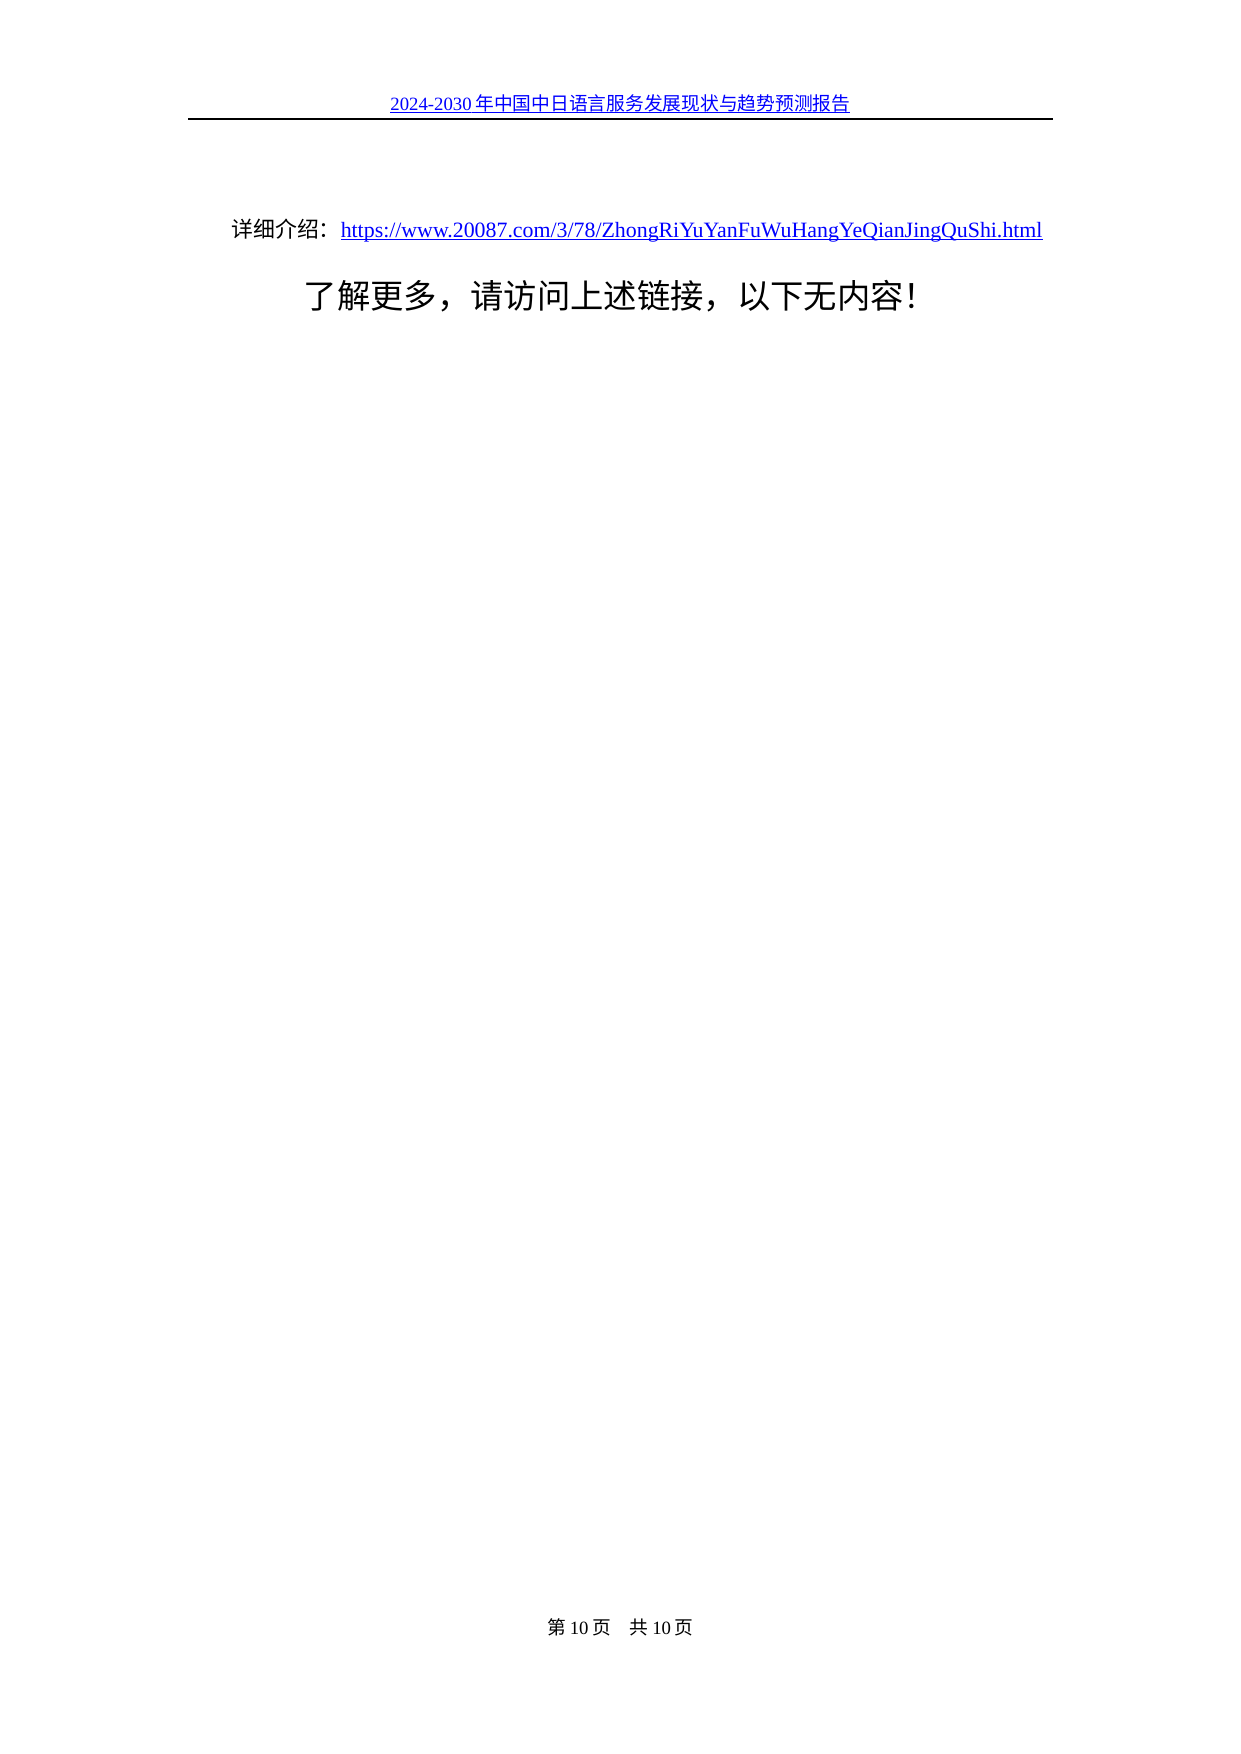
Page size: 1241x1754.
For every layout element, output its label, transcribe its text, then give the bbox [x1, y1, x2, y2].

text 详细介绍：https://www.20087.com/3/78/ZhongRiYuYanFuWuHangYeQianJingQuShi.html [187, 212, 1053, 244]
title 了解更多，请访问上述链接，以下无内容！ [187, 262, 1053, 327]
